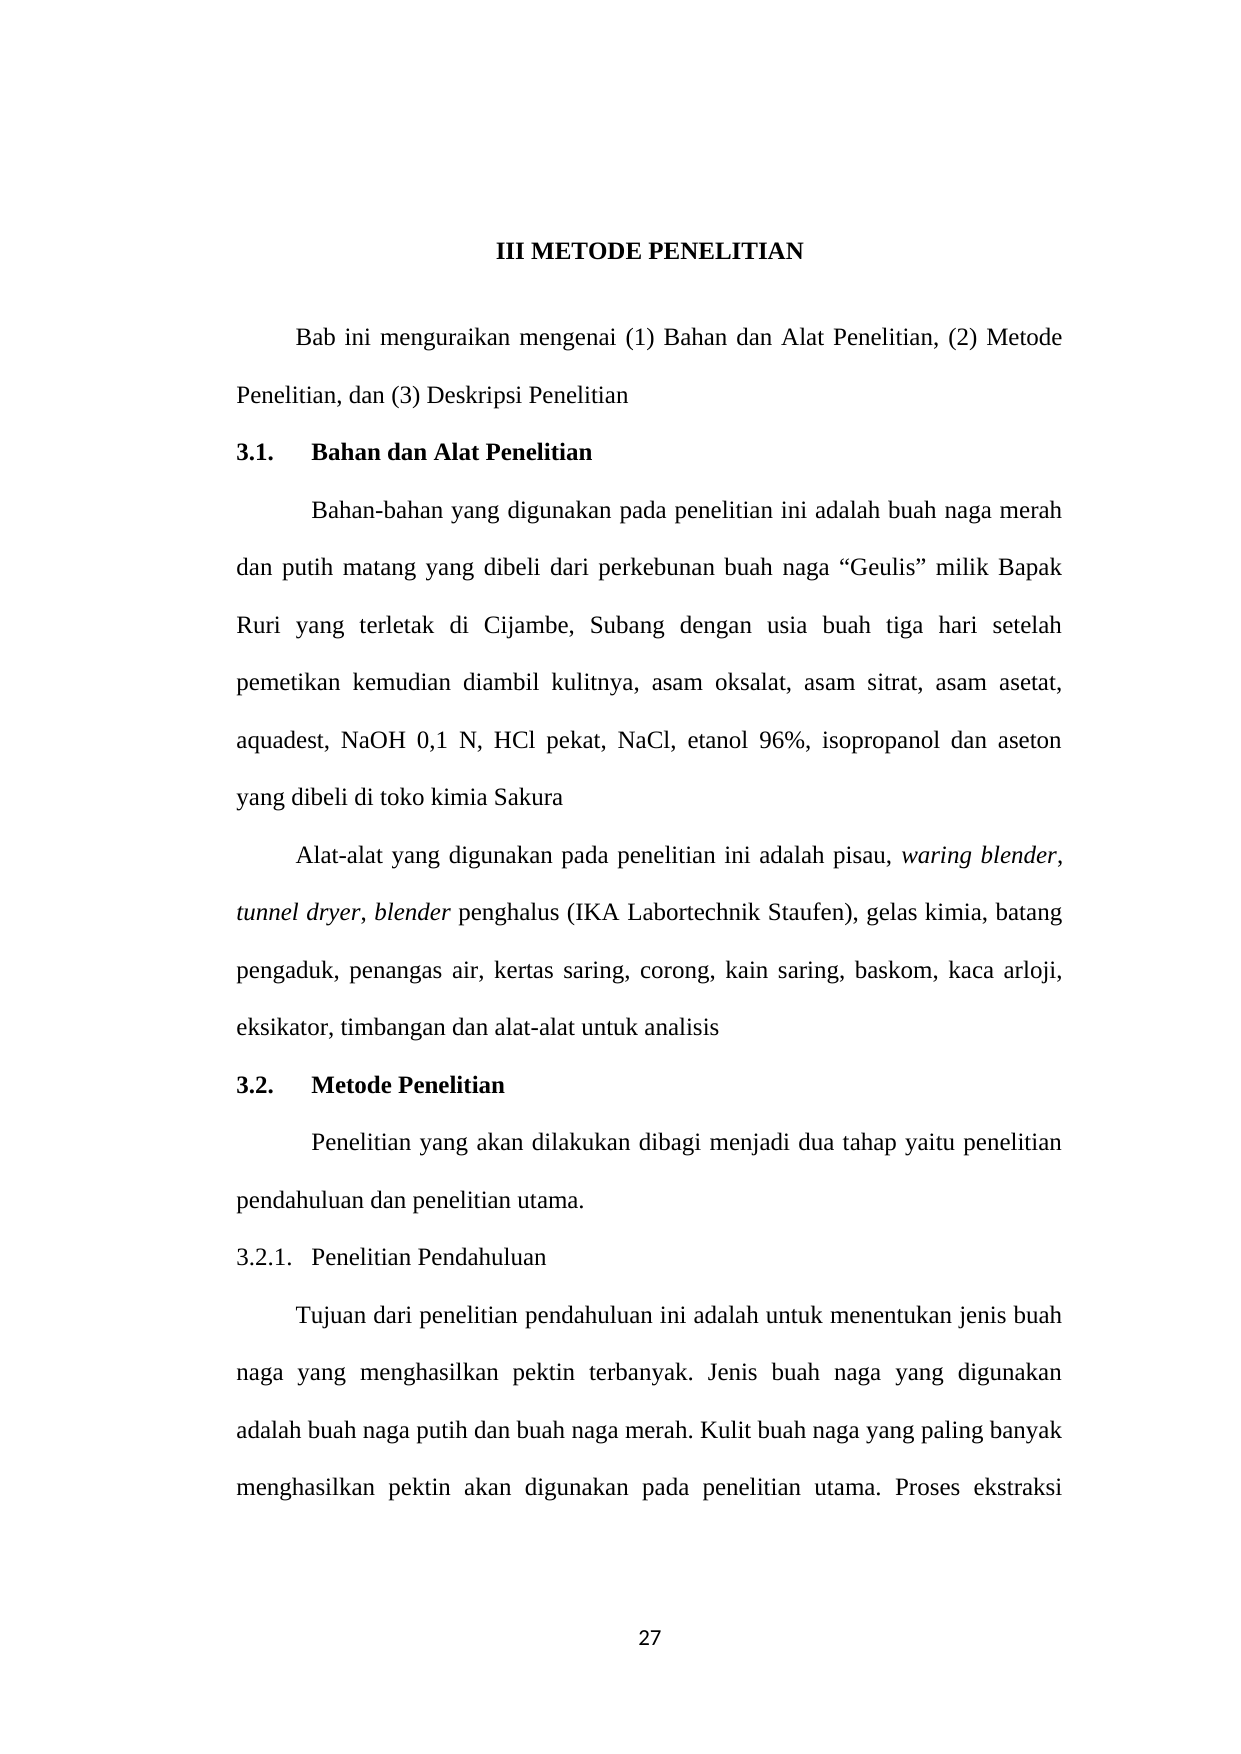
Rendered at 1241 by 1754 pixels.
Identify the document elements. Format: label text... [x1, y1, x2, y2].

list Penelitian Pendahuluan [236, 1242, 1063, 1271]
text Alat-alat yang digunakan pada penelitian ini adalah pisau, waring blender, tunnel dryer, blender penghalus (IKA Labortechnik Staufen), gelas kimia, batang pengaduk, penangas air, kertas saring, corong, kain saring, baskom, kaca arloji, eksikator, timbangan dan alat-alat untuk analisis [236, 840, 1063, 1041]
subtitle Bahan dan Alat Penelitian [236, 437, 1063, 466]
subtitle Metode Penelitian [236, 1070, 1063, 1099]
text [236, 1300, 1063, 1501]
text Bahan-bahan yang digunakan pada penelitian ini adalah buah naga merah dan putih matang yang dibeli dari perkebunan buah naga “Geulis” milik Bapak Ruri yang terletak di Cijambe, Subang dengan usia buah tiga hari setelah pemetikan kemudian diambil kulitnya, asam oksalat, asam sitrat, asam asetat, aquadest, NaOH 0,1 N, HCl pekat, NaCl, etanol 96%, isopropanol dan aseton yang dibeli di toko kimia Sakura [236, 495, 1063, 811]
text Bab ini menguraikan mengenai (1) Bahan dan Alat Penelitian, (2) Metode Penelitian, dan (3) Deskripsi Penelitian [236, 322, 1063, 409]
text III METODE PENELITIAN [236, 236, 1063, 265]
text Penelitian yang akan dilakukan dibagi menjadi dua tahap yaitu penelitian pendahuluan dan penelitian utama. [236, 1127, 1063, 1214]
